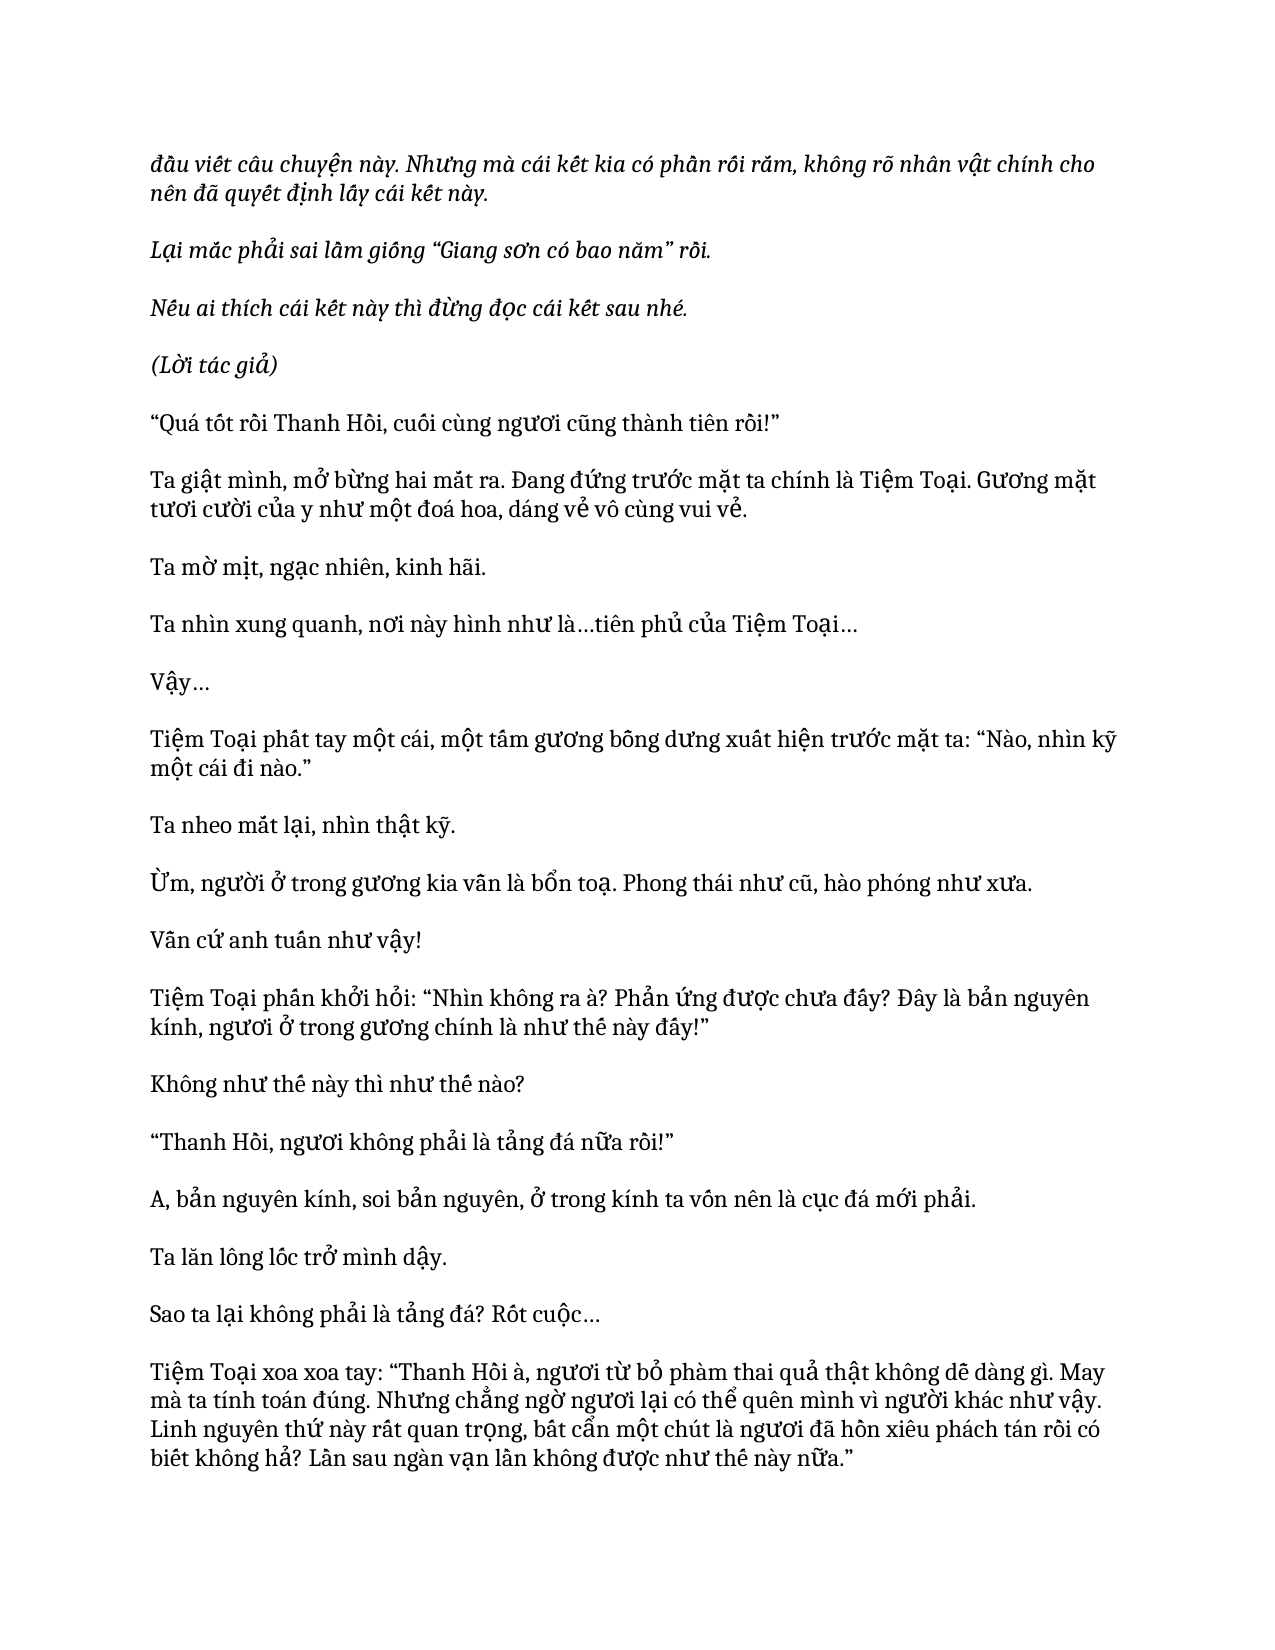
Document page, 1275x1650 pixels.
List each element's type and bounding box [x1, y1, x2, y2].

text [150, 150, 1125, 1472]
